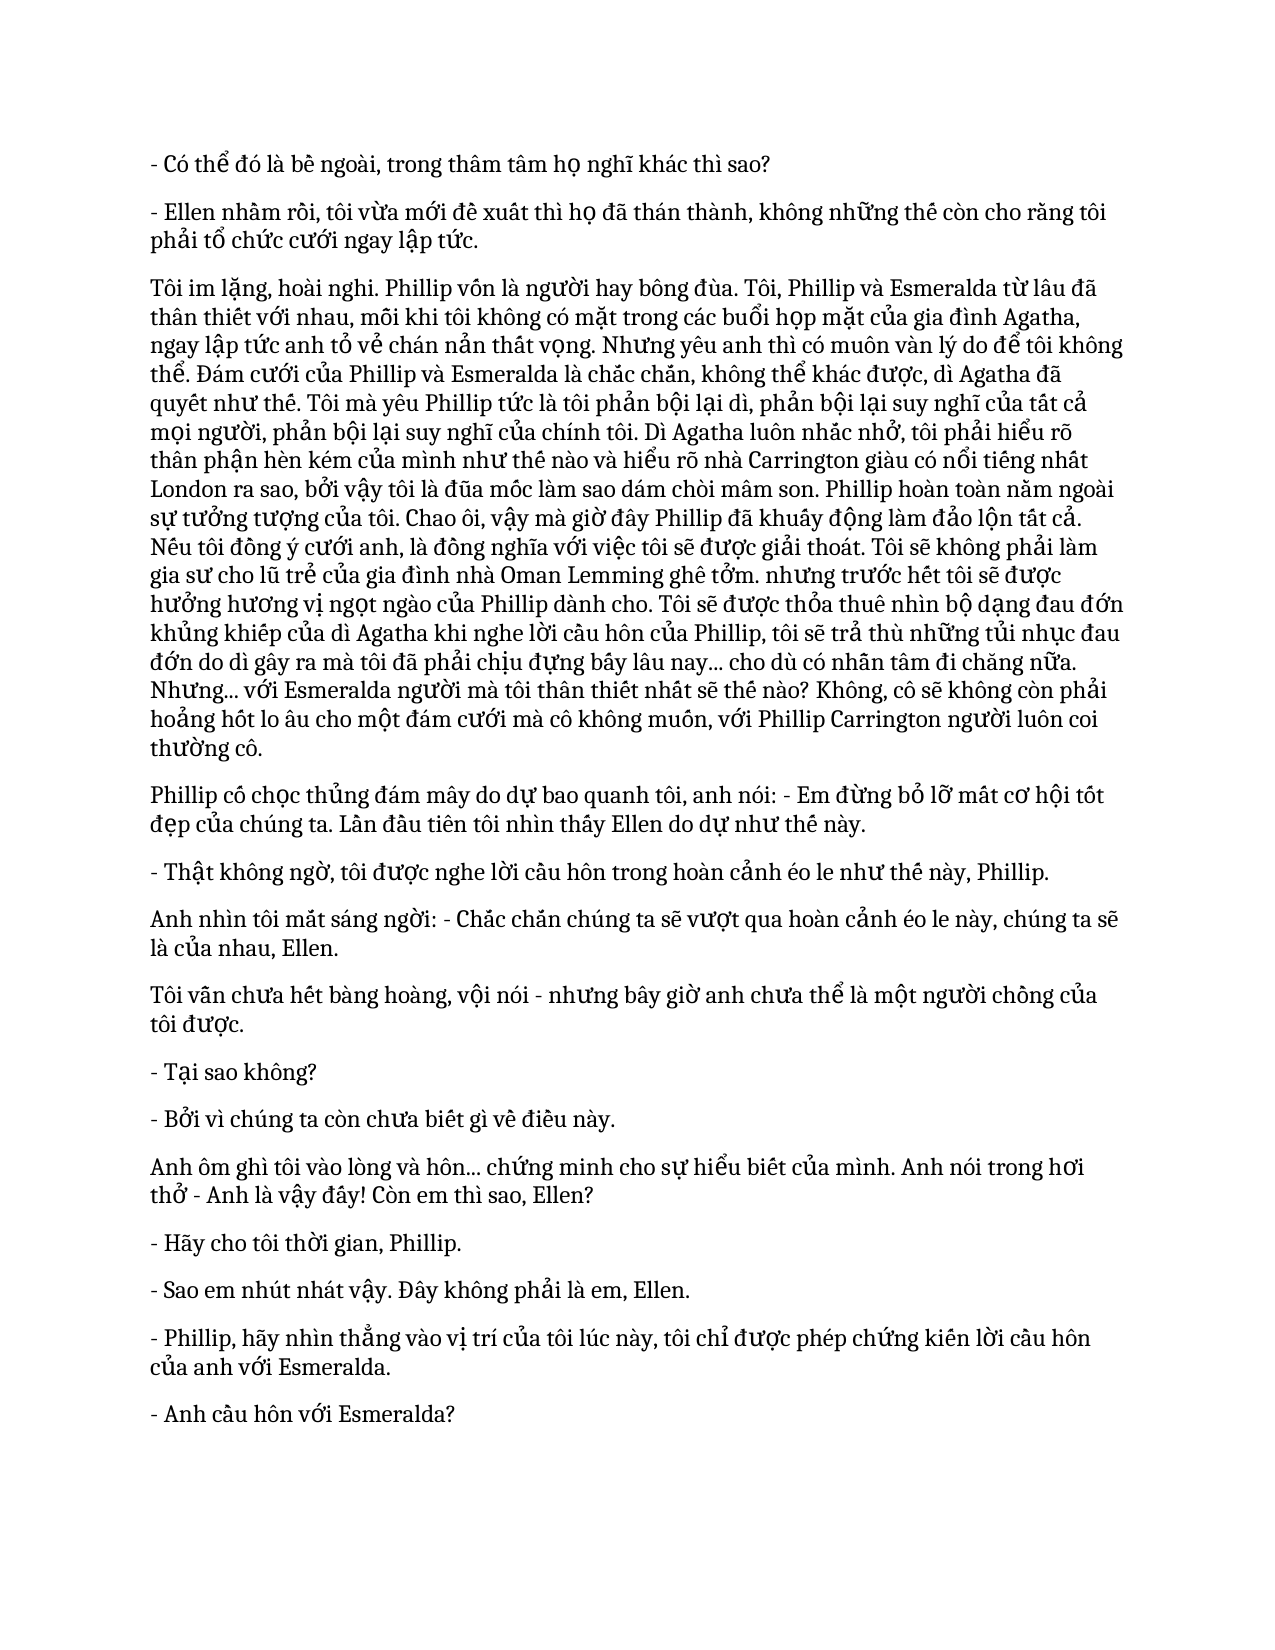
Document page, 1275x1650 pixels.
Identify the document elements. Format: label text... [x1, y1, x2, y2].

text - Bởi vì chúng ta còn chưa biết gì về điều này. [150, 1105, 1125, 1134]
text Tôi vẫn chưa hết bàng hoàng, vội nói - nhưng bây giờ anh chưa thể là một người chồng của tôi được. [150, 981, 1125, 1039]
text Anh ôm ghì tôi vào lòng và hôn... chứng minh cho sự hiểu biết của mình. Anh nói trong hơi thở - Anh là vậy đấy! Còn em thì sao, Ellen? [150, 1152, 1125, 1210]
text - Sao em nhút nhát vậy. Đây không phải là em, Ellen. [150, 1276, 1125, 1305]
text Tôi im lặng, hoài nghi. Phillip vốn là người hay bông đùa. Tôi, Phillip và Esmeralda từ lâu đã thân thiết với nhau, mỗi khi tôi không có mặt trong các buổi họp mặt của gia đình Agatha, ngay lập tức anh tỏ vẻ chán nản thất vọng. Nhưng yêu anh thì có muôn vàn lý do để tôi không thể. Đám cưới của Phillip và Esmeralda là chắc chắn, không thể khác được, dì Agatha đã quyết như thế. Tôi mà yêu Phillip tức là tôi phản bội lại dì, phản bội lại suy nghĩ của tất cả mọi người, phản bội lại suy nghĩ của chính tôi. Dì Agatha luôn nhắc nhở, tôi phải hiểu rõ thân phận hèn kém của mình như thế nào và hiểu rõ nhà Carrington giàu có nổi tiếng nhất London ra sao, bởi vậy tôi là đũa mốc làm sao dám chòi mâm son. Phillip hoàn toàn nằm ngoài sự tưởng tượng của tôi. Chao ôi, vậy mà giờ đây Phillip đã khuấy động làm đảo lộn tất cả. Nếu tôi đồng ý cưới anh, là đồng nghĩa với việc tôi sẽ được giải thoát. Tôi sẽ không phải làm gia sư cho lũ trẻ của gia đình nhà Oman Lemming ghê tởm. nhưng trước hết tôi sẽ được hưởng hương vị ngọt ngào của Phillip dành cho. Tôi sẽ được thỏa thuê nhìn bộ dạng đau đớn khủng khiếp của dì Agatha khi nghe lời cầu hôn của Phillip, tôi sẽ trả thù những tủi nhục đau đớn do dì gây ra mà tôi đã phải chịu đựng bấy lâu nay... cho dù có nhẫn tâm đi chăng nữa. Nhưng... với Esmeralda người mà tôi thân thiết nhất sẽ thế nào? Không, cô sẽ không còn phải hoảng hốt lo âu cho một đám cưới mà cô không muốn, với Phillip Carrington người luôn coi thường cô. [150, 274, 1125, 762]
text - Anh cầu hôn với Esmeralda? [150, 1400, 1125, 1429]
text - Thật không ngờ, tôi được nghe lời cầu hôn trong hoàn cảnh éo le như thế này, Phillip. [150, 857, 1125, 886]
text Anh nhìn tôi mắt sáng ngời: - Chắc chắn chúng ta sẽ vượt qua hoàn cảnh éo le này, chúng ta sẽ là của nhau, Ellen. [150, 905, 1125, 962]
text - Ellen nhầm rồi, tôi vừa mới đề xuất thì họ đã thán thành, không những thế còn cho rằng tôi phải tổ chức cưới ngay lập tức. [150, 197, 1125, 255]
text Phillip cố chọc thủng đám mây do dự bao quanh tôi, anh nói: - Em đừng bỏ lỡ mất cơ hội tốt đẹp của chúng ta. Lần đầu tiên tôi nhìn thấy Ellen do dự như thế này. [150, 781, 1125, 839]
text - Phillip, hãy nhìn thẳng vào vị trí của tôi lúc này, tôi chỉ được phép chứng kiến lời cầu hôn của anh với Esmeralda. [150, 1324, 1125, 1381]
text - Hãy cho tôi thời gian, Phillip. [150, 1229, 1125, 1257]
text - Có thể đó là bề ngoài, trong thâm tâm họ nghĩ khác thì sao? [150, 150, 1125, 179]
text - Tại sao không? [150, 1057, 1125, 1086]
